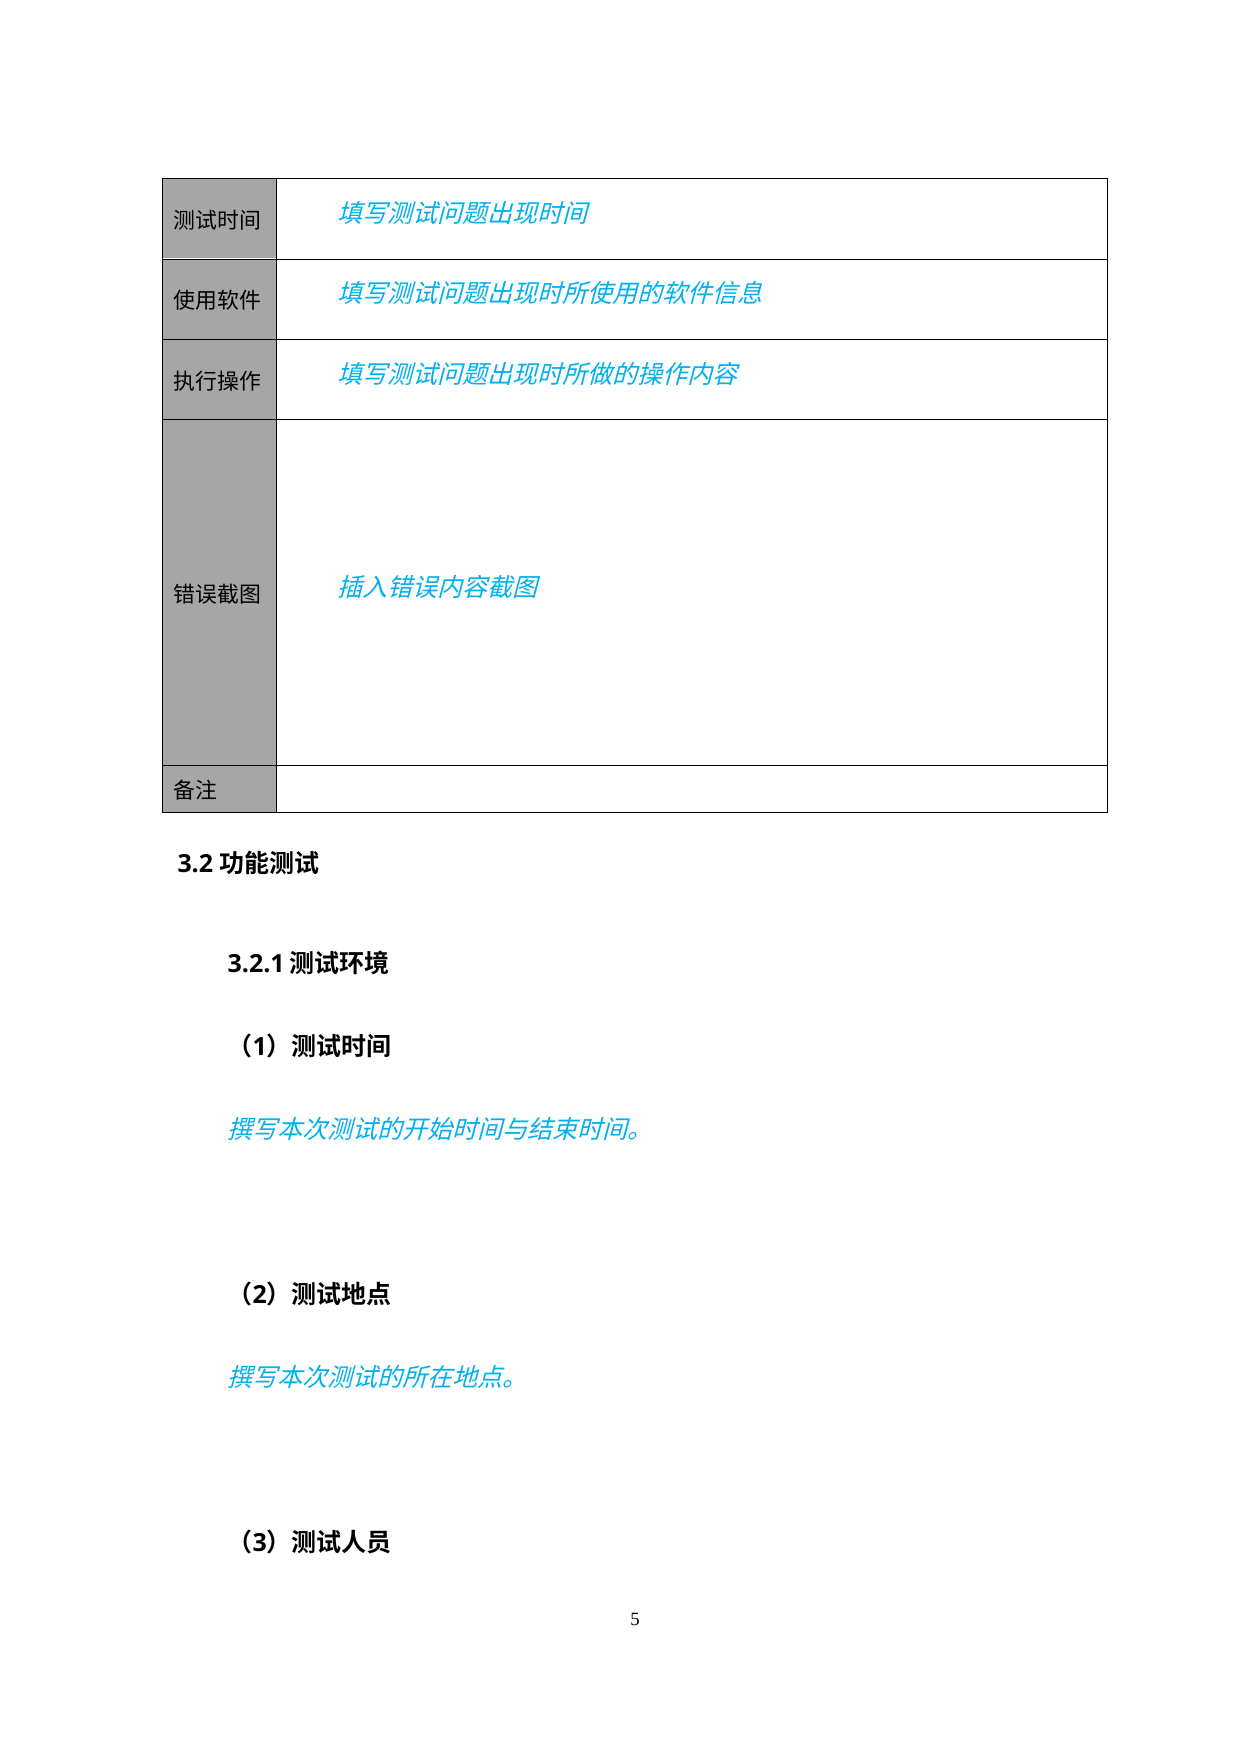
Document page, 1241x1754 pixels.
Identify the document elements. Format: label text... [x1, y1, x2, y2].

table_cell 测试时间 [163, 179, 276, 258]
table_cell 填写测试问题出现时间 [277, 179, 1107, 258]
table_cell [277, 766, 1107, 812]
text （2）测试地点 [177, 1260, 1092, 1325]
text （3）测试人员 [177, 1508, 1092, 1573]
table_cell 填写测试问题出现时所做的操作内容 [277, 340, 1107, 419]
text 3.2.1测试环境 [177, 929, 1092, 994]
table_cell 备注 [163, 766, 276, 812]
text （1）测试时间 [177, 1012, 1092, 1077]
table_cell 执行操作 [163, 340, 276, 419]
text 撰写本次测试的开始时间与结束时间。 [177, 1095, 1092, 1160]
text 撰写本次测试的所在地点。 [177, 1343, 1092, 1408]
table_cell 使用软件 [163, 260, 276, 339]
table_cell 填写测试问题出现时所使用的软件信息 [277, 260, 1107, 339]
table_cell 插入错误内容截图 [277, 420, 1107, 765]
text 3.2 功能测试 [177, 829, 1092, 894]
table_cell 错误截图 [163, 420, 276, 765]
